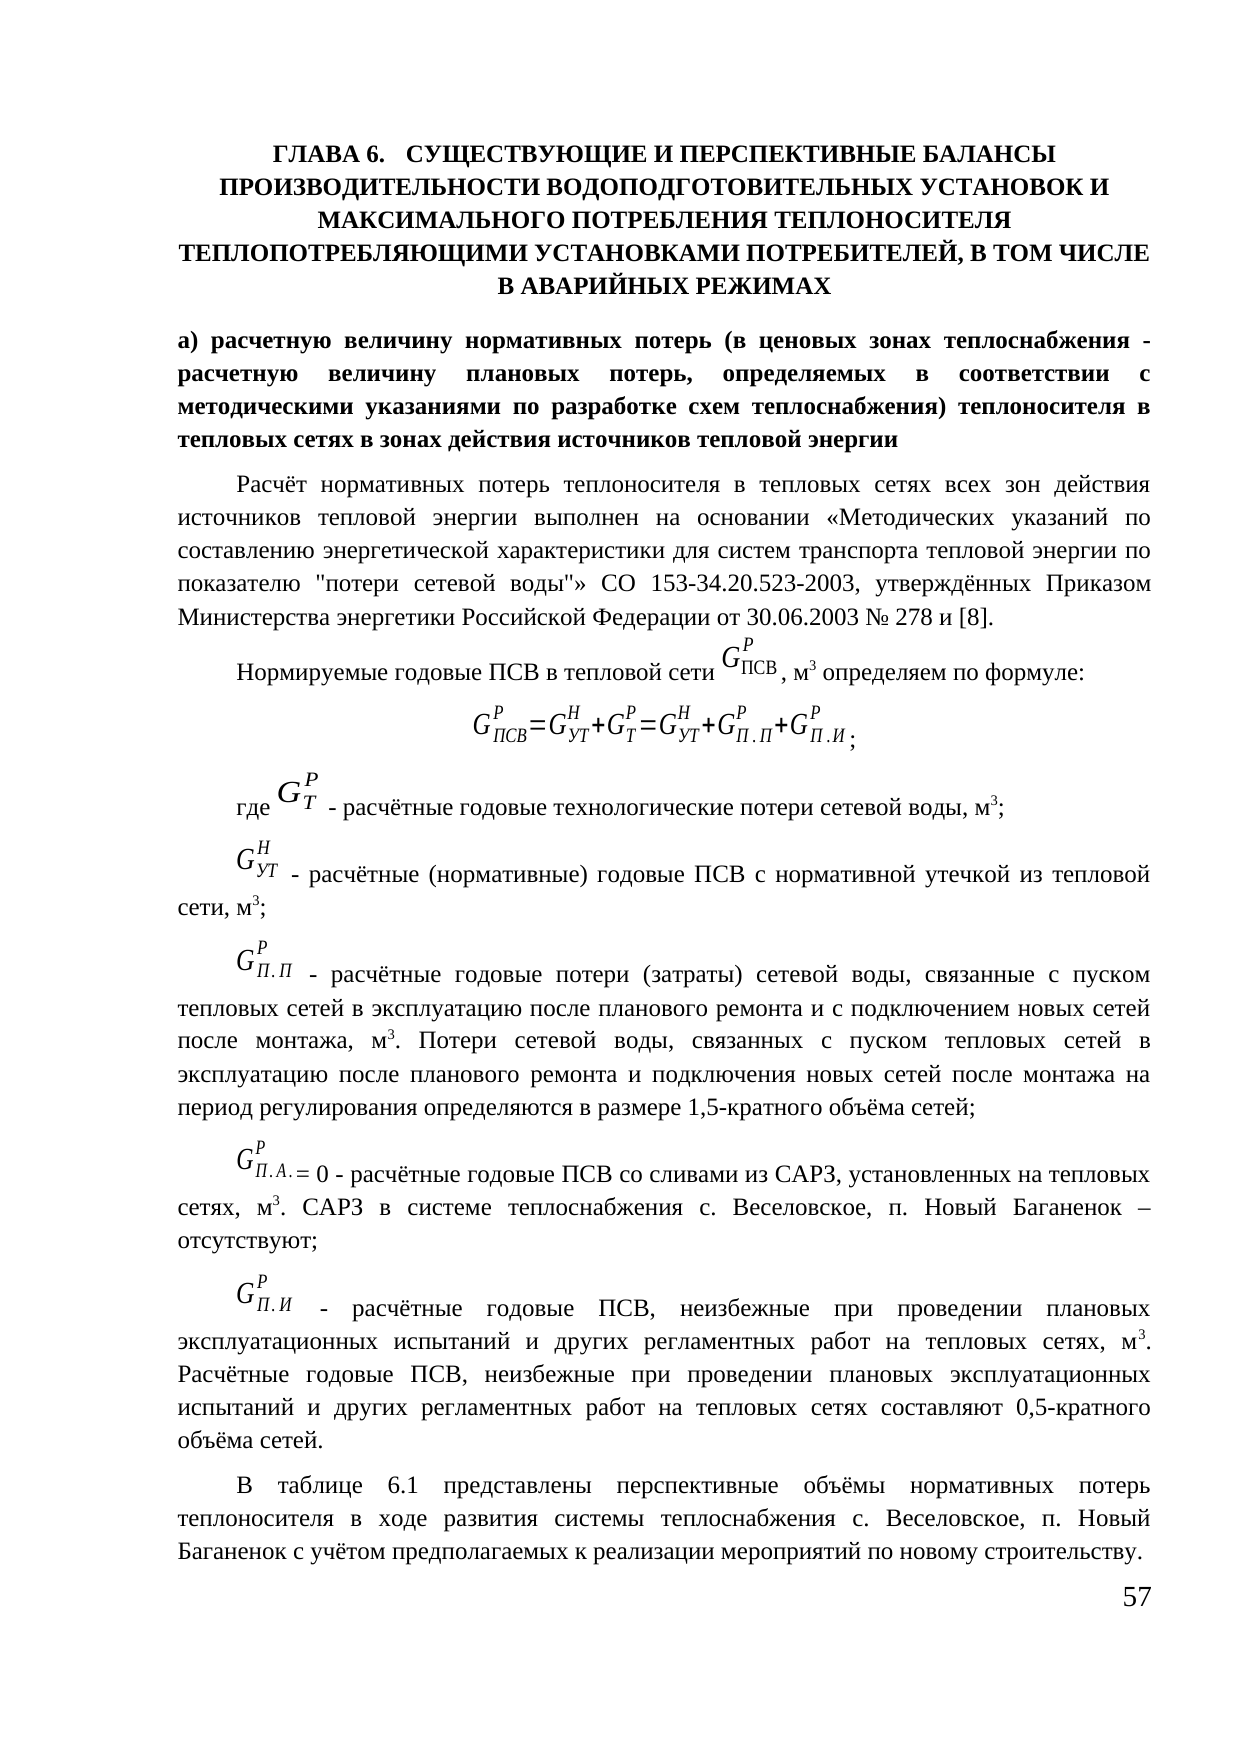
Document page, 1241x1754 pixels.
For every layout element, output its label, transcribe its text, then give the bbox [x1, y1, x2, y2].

text Нормируемые годовые ПСВ в тепловой сети , м3 определяем по формуле: [177, 634, 1152, 685]
text - расчётные (нормативные) годовые ПСВ с нормативной утечкой из тепловой сети, м3; [177, 837, 1152, 921]
text где - расчётные годовые технологические потери сетевой воды, м3; [177, 769, 1152, 820]
text ; [177, 702, 1152, 753]
text - расчётные годовые ПСВ, неизбежные при проведении плановых эксплуатационных испытаний и других регламентных работ на тепловых сетях, м3. Расчётные годовые ПСВ, неизбежные при проведении плановых эксплуатационных испытаний и других регламентных работ на тепловых сетях составляют 0,5-кратного объёма сетей. [177, 1271, 1152, 1453]
text СУЩЕСТВУЮЩИЕ И ПЕРСПЕКТИВНЫЕ БАЛАНСЫ ПРОИЗВОДИТЕЛЬНОСТИ ВОДОПОДГОТОВИТЕЛЬНЫХ УСТАНОВОК И МАКСИМАЛЬНОГО ПОТРЕБЛЕНИЯ ТЕПЛОНОСИТЕЛЯ ТЕПЛОПОТРЕБЛЯЮЩИМИ УСТАНОВКАМИ ПОТРЕБИТЕЛЕЙ, В ТОМ ЧИСЛЕ В АВАРИЙНЫХ РЕЖИМАХ [177, 139, 1152, 300]
text В таблице 6.1 представлены перспективные объёмы нормативных потерь теплоносителя в ходе развития системы теплоснабжения с. Веселовское, п. Новый Баганенок с учётом предполагаемых к реализации мероприятий по новому строительству. [177, 1470, 1152, 1565]
text Расчёт нормативных потерь теплоносителя в тепловых сетях всех зон действия источников тепловой энергии выполнен на основании «Методических указаний по составлению энергетической характеристики для систем транспорта тепловой энергии по показателю "потери сетевой воды"» СО 153-34.20.523-2003, утверждённых Приказом Министерства энергетики Российской Федерации от 30.06.2003 № 278 и [8]. [177, 469, 1152, 630]
text - расчётные годовые потери (затраты) сетевой воды, связанные с пуском тепловых сетей в эксплуатацию после планового ремонта и с подключением новых сетей после монтажа, м3. Потери сетевой воды, связанных с пуском тепловых сетей в эксплуатацию после планового ремонта и подключения новых сетей после монтажа на период регулирования определяются в размере 1,5-кратного объёма сетей; [177, 938, 1152, 1120]
text = 0 - расчётные годовые ПСВ со сливами из САРЗ, установленных на тепловых сетях, м3. САРЗ в системе теплоснабжения с. Веселовское, п. Новый Баганенок – отсутствуют; [177, 1137, 1152, 1254]
subtitle а) расчетную величину нормативных потерь (в ценовых зонах теплоснабжения - расчетную величину плановых потерь, определяемых в соответствии с методическими указаниями по разработке схем теплоснабжения) теплоносителя в тепловых сетях в зонах действия источников тепловой энергии [177, 325, 1152, 453]
